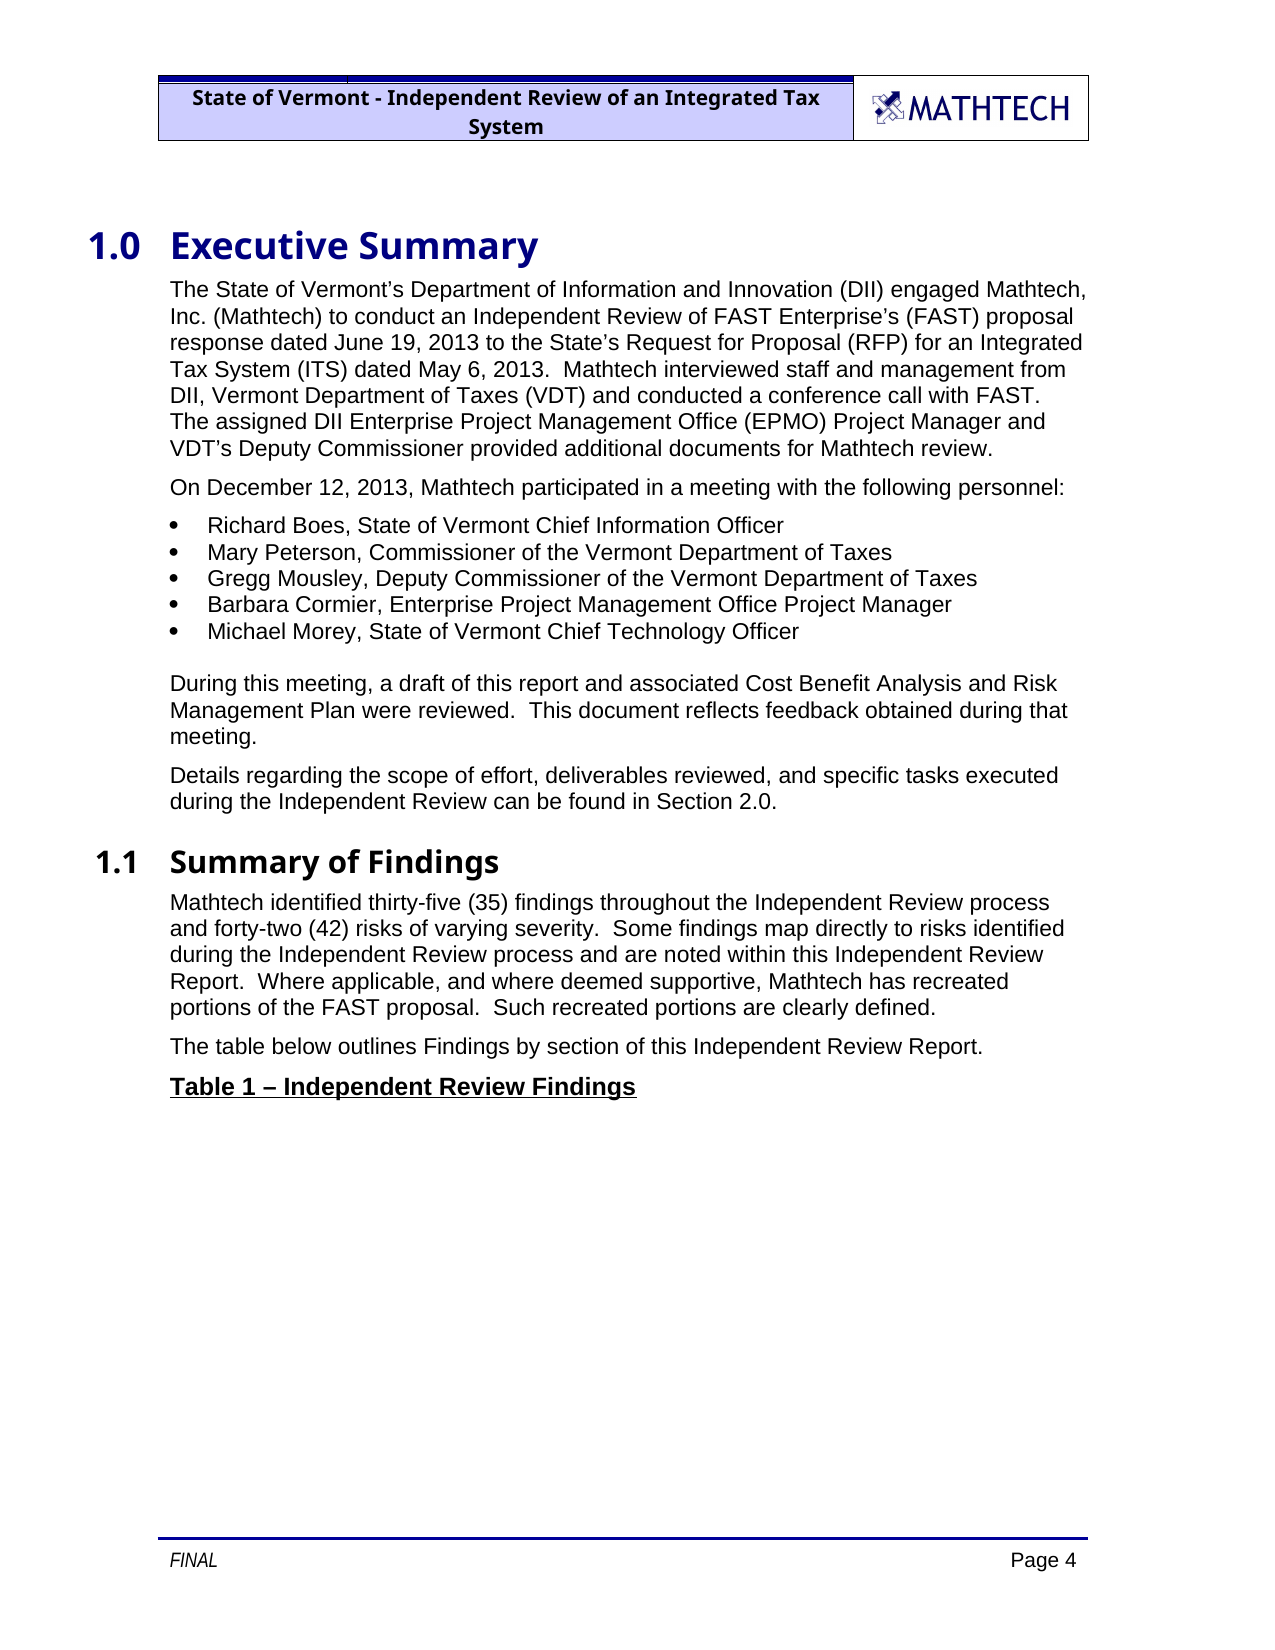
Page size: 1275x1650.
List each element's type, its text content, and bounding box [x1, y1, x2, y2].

text The State of Vermont’s Department of Information and Innovation (DII) engaged Mathtech, Inc. (Mathtech) to conduct an Independent Review of FAST Enterprise’s (FAST) proposal response dated June 19, 2013 to the State’s Request for Proposal (RFP) for an Integrated Tax System (ITS) dated May 6, 2013. Mathtech interviewed staff and management from DII, Vermont Department of Taxes (VDT) and conducted a conference call with FAST. The assigned DII Enterprise Project Management Office (EPMO) Project Manager and VDT’s Deputy Commissioner provided additional documents for Mathtech review. [169, 276, 1087, 461]
list Barbara Cormier, Enterprise Project Management Office Project Manager [169, 591, 1087, 618]
subtitle Summary of Findings [94, 840, 1087, 882]
list Richard Boes, State of Vermont Chief Information Officer [169, 512, 1087, 539]
list Gregg Mousley, Deputy Commissioner of the Vermont Department of Taxes [169, 565, 1087, 591]
list Mary Peterson, Commissioner of the Vermont Department of Taxes [169, 539, 1087, 565]
picture [868, 89, 1074, 127]
subtitle Table 1 – Independent Review Findings [169, 1072, 1087, 1100]
text During this meeting, a draft of this report and associated Cost Benefit Analysis and Risk Management Plan were reviewed. This document reflects feedback obtained during that meeting. [169, 670, 1087, 749]
text The table below outlines Findings by section of this Independent Review Report. [169, 1033, 1087, 1059]
text Details regarding the scope of effort, deliverables reviewed, and specific tasks executed during the Independent Review can be found in Section 2.0. [169, 762, 1087, 815]
subtitle Executive Summary [87, 219, 1087, 270]
list Michael Morey, State of Vermont Chief Technology Officer [169, 618, 1087, 644]
text Mathtech identified thirty-five (35) findings throughout the Independent Review process and forty-two (42) risks of varying severity. Some findings map directly to risks identified during the Independent Review process and are noted within this Independent Review Report. Where applicable, and where deemed supportive, Mathtech has recreated portions of the FAST proposal. Such recreated portions are clearly defined. [169, 888, 1087, 1020]
text On December 12, 2013, Mathtech participated in a meeting with the following personnel: [169, 473, 1087, 500]
